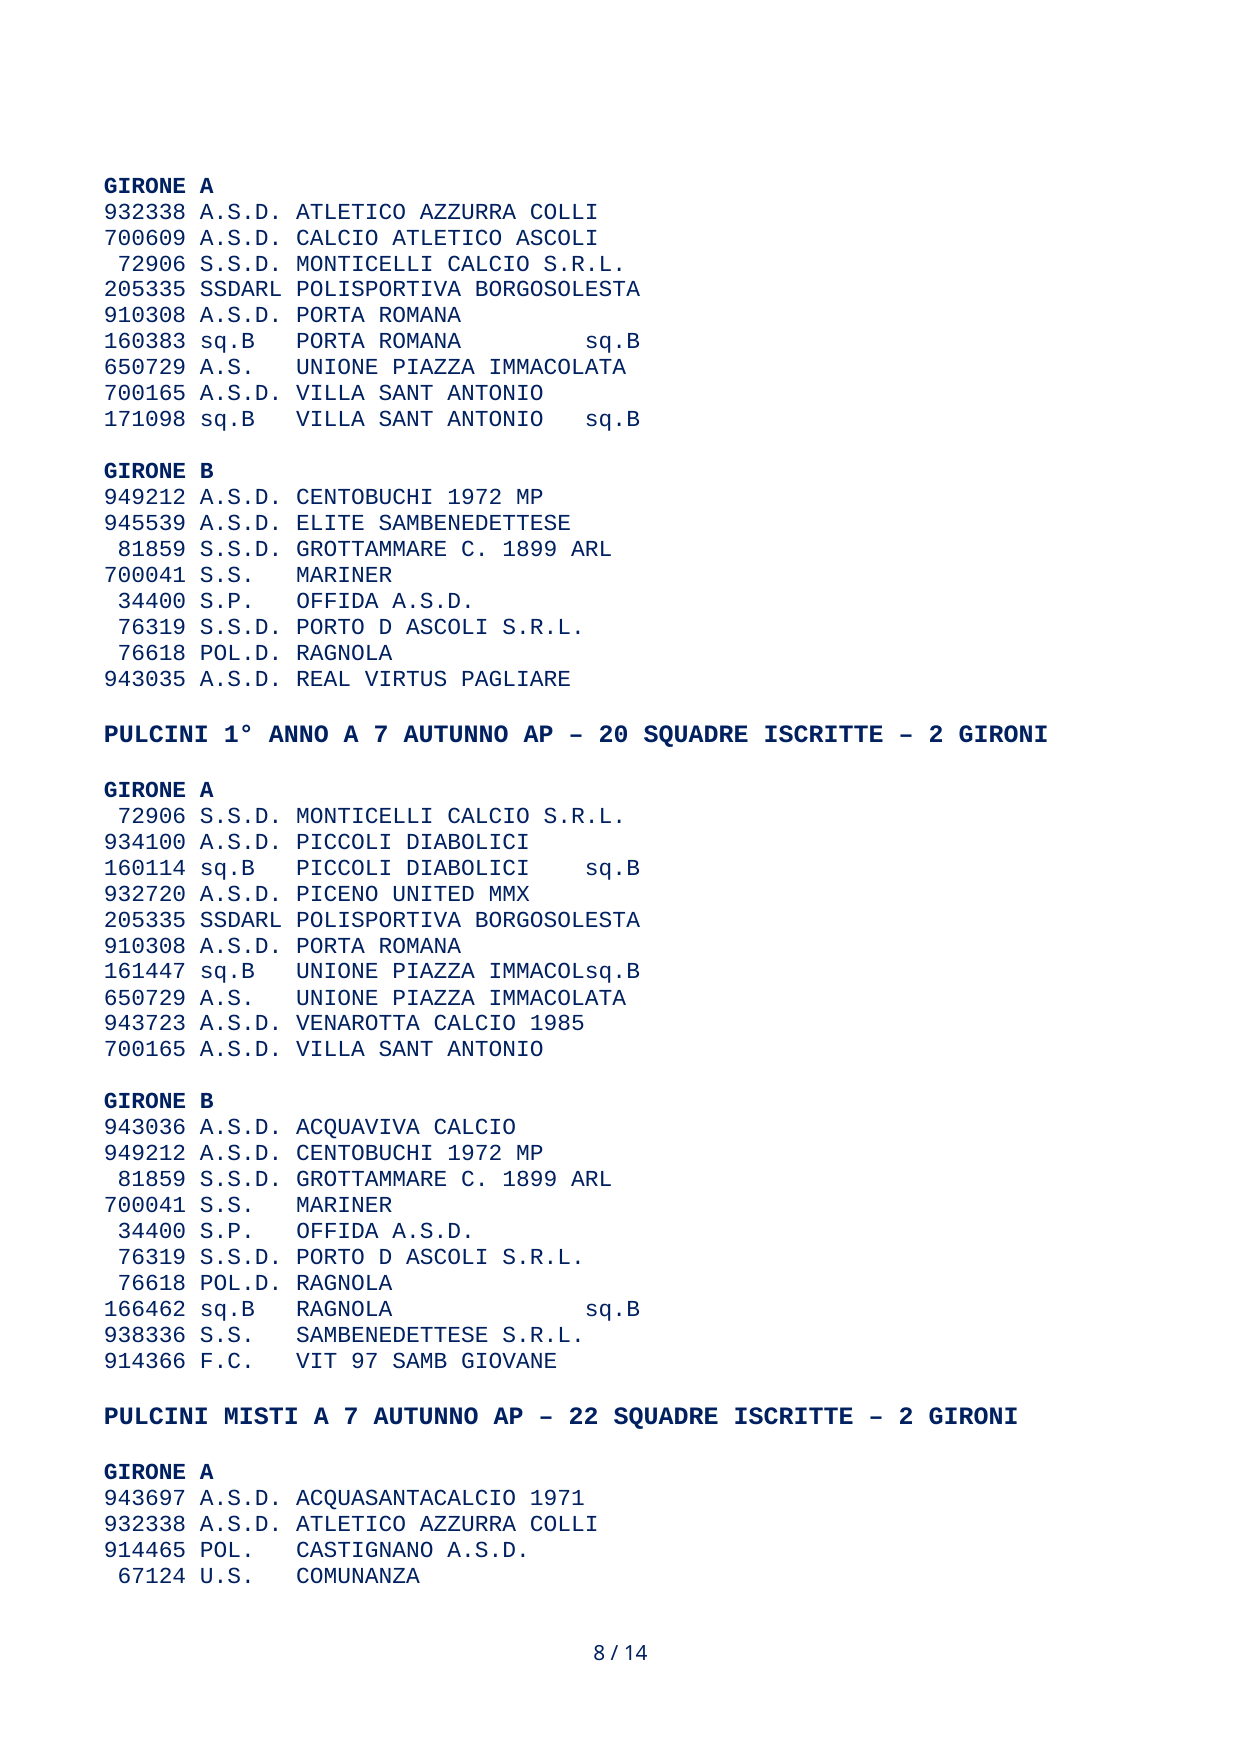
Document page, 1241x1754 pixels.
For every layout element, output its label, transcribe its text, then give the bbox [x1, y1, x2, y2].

text 34400 S.P. OFFIDA A.S.D. [103, 589, 1137, 615]
text 932338 A.S.D. ATLETICO AZZURRA COLLI [103, 1512, 1137, 1538]
text 914366 F.C. VIT 97 SAMB GIOVANE [103, 1349, 1137, 1375]
text GIRONE A [103, 174, 1137, 200]
text 76618 POL.D. RAGNOLA [103, 641, 1137, 667]
text 949212 A.S.D. CENTOBUCHI 1972 MP [103, 485, 1137, 511]
text 934100 A.S.D. PICCOLI DIABOLICI [103, 830, 1137, 856]
text 943035 A.S.D. REAL VIRTUS PAGLIARE [103, 667, 1137, 693]
text 949212 A.S.D. CENTOBUCHI 1972 MP [103, 1141, 1137, 1167]
text GIRONE A [103, 1460, 1137, 1486]
text 72906 S.S.D. MONTICELLI CALCIO S.R.L. [103, 252, 1137, 278]
text 932720 A.S.D. PICENO UNITED MMX [103, 882, 1137, 908]
text 938336 S.S. SAMBENEDETTESE S.R.L. [103, 1323, 1137, 1349]
text GIRONE A [103, 778, 1137, 804]
text 160114 sq.B PICCOLI DIABOLICI sq.B [103, 856, 1137, 882]
text 81859 S.S.D. GROTTAMMARE C. 1899 ARL [103, 537, 1137, 563]
text 76319 S.S.D. PORTO D ASCOLI S.R.L. [103, 615, 1137, 641]
text 72906 S.S.D. MONTICELLI CALCIO S.R.L. [103, 804, 1137, 830]
text 943697 A.S.D. ACQUASANTACALCIO 1971 [103, 1486, 1137, 1512]
text 34400 S.P. OFFIDA A.S.D. [103, 1219, 1137, 1245]
text 205335 SSDARL POLISPORTIVA BORGOSOLESTA [103, 908, 1137, 934]
text 67124 U.S. COMUNANZA [103, 1564, 1137, 1590]
text 943723 A.S.D. VENAROTTA CALCIO 1985 [103, 1012, 1137, 1038]
text 945539 A.S.D. ELITE SAMBENEDETTESE [103, 511, 1137, 537]
text GIRONE B [103, 1089, 1137, 1116]
text 650729 A.S. UNIONE PIAZZA IMMACOLATA [103, 356, 1137, 382]
text 171098 sq.B VILLA SANT ANTONIO sq.B [103, 407, 1137, 433]
text 910308 A.S.D. PORTA ROMANA [103, 934, 1137, 960]
text PULCINI 1° ANNO A 7 AUTUNNO AP – 20 SQUADRE ISCRITTE – 2 GIRONI [103, 722, 1137, 750]
text 161447 sq.B UNIONE PIAZZA IMMACOLsq.B [103, 960, 1137, 986]
text GIRONE B [103, 459, 1137, 485]
text 914465 POL. CASTIGNANO A.S.D. [103, 1538, 1137, 1564]
text 700041 S.S. MARINER [103, 1193, 1137, 1219]
text 160383 sq.B PORTA ROMANA sq.B [103, 330, 1137, 356]
text 76618 POL.D. RAGNOLA [103, 1271, 1137, 1297]
text 166462 sq.B RAGNOLA sq.B [103, 1297, 1137, 1323]
text 700165 A.S.D. VILLA SANT ANTONIO [103, 382, 1137, 407]
text 205335 SSDARL POLISPORTIVA BORGOSOLESTA [103, 278, 1137, 304]
text 81859 S.S.D. GROTTAMMARE C. 1899 ARL [103, 1167, 1137, 1193]
text 700041 S.S. MARINER [103, 563, 1137, 589]
text 700609 A.S.D. CALCIO ATLETICO ASCOLI [103, 226, 1137, 252]
text PULCINI MISTI A 7 AUTUNNO AP – 22 SQUADRE ISCRITTE – 2 GIRONI [103, 1404, 1137, 1432]
text 910308 A.S.D. PORTA ROMANA [103, 304, 1137, 330]
text 76319 S.S.D. PORTO D ASCOLI S.R.L. [103, 1245, 1137, 1271]
text 932338 A.S.D. ATLETICO AZZURRA COLLI [103, 200, 1137, 226]
text 700165 A.S.D. VILLA SANT ANTONIO [103, 1038, 1137, 1064]
text 650729 A.S. UNIONE PIAZZA IMMACOLATA [103, 986, 1137, 1012]
text 943036 A.S.D. ACQUAVIVA CALCIO [103, 1116, 1137, 1141]
